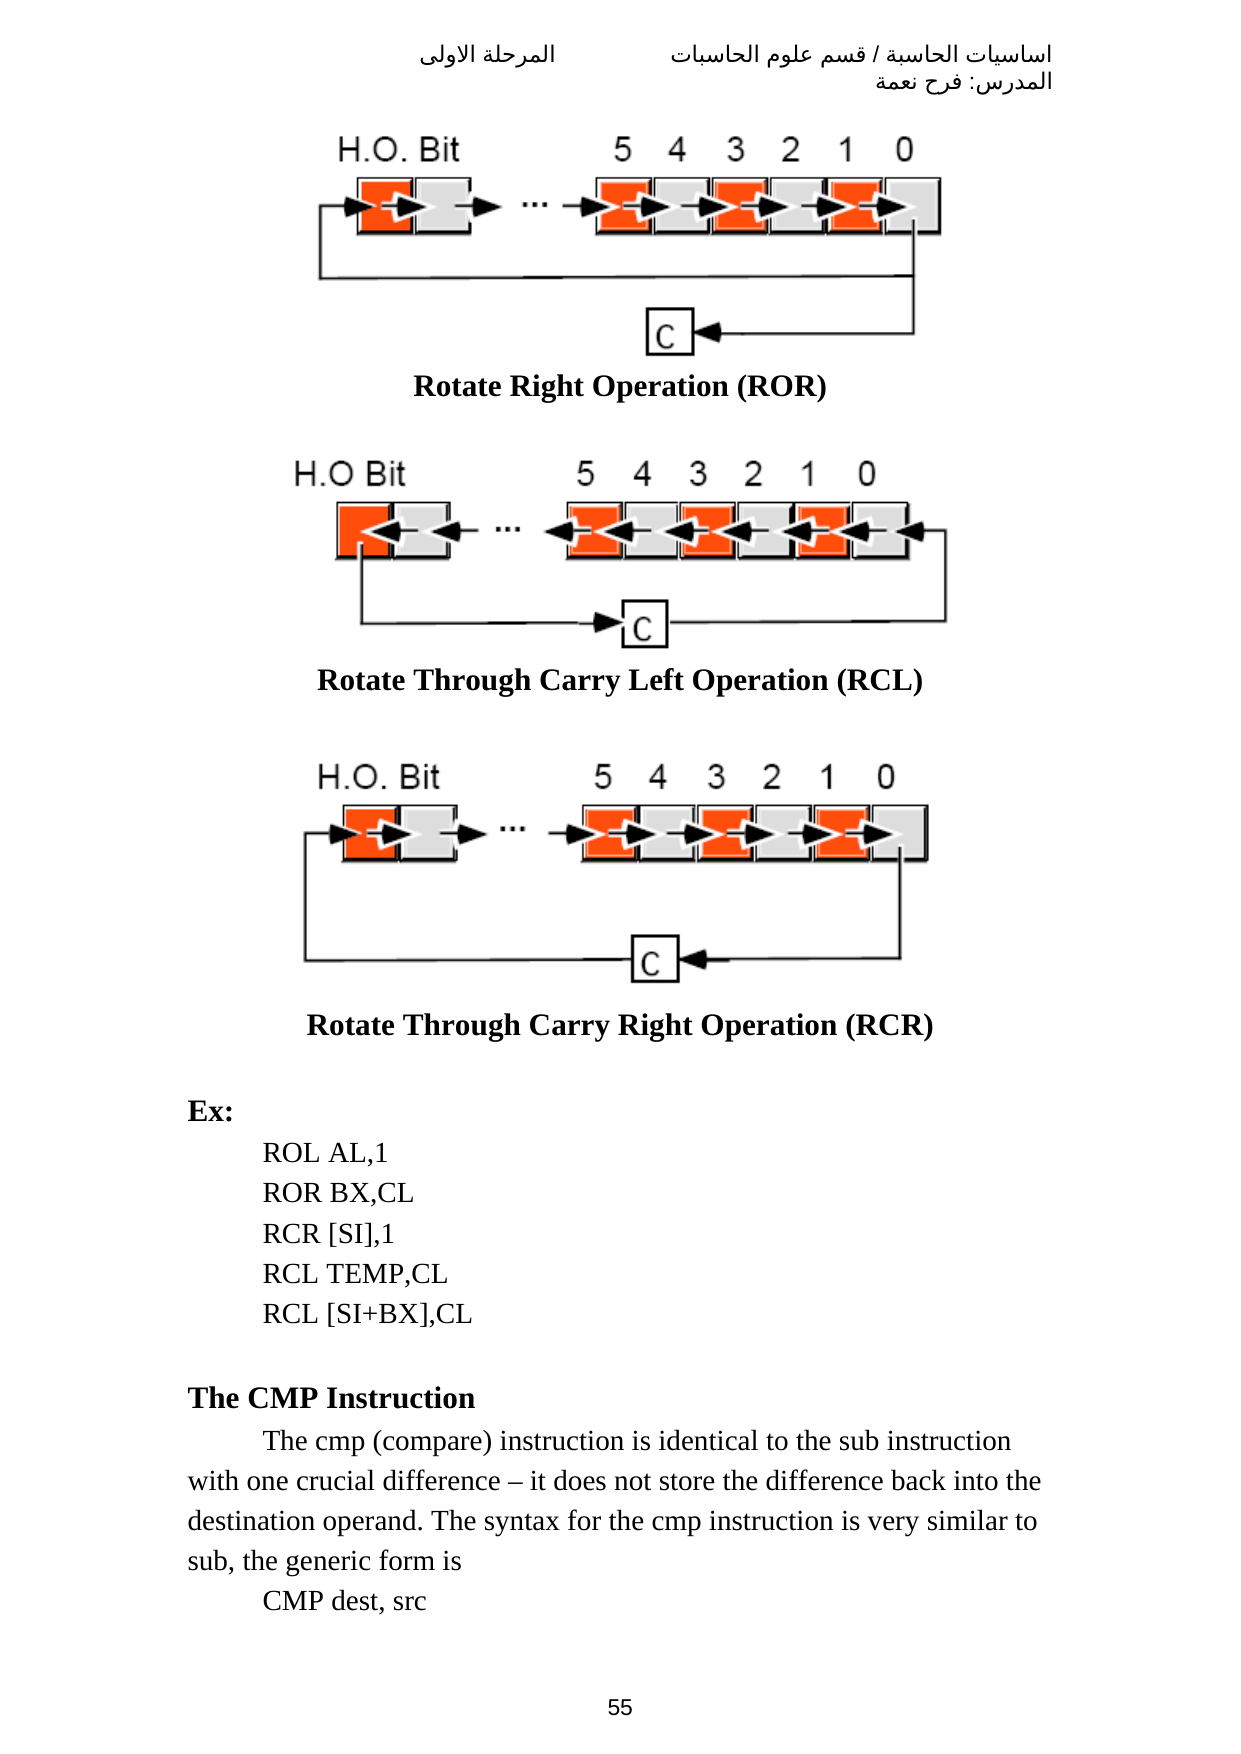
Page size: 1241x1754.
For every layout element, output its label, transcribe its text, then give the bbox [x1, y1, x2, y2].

text CMP dest, src [187, 1583, 1053, 1617]
text Rotate Through Carry Right Operation (RCR) [187, 1006, 1053, 1042]
text The cmp (compare) instruction is identical to the sub instruction with one crucial difference – it does not store the difference back into the destination operand. The syntax for the cmp instruction is very similar to sub, the generic form is [187, 1423, 1053, 1577]
text Rotate Through Carry Left Operation (RCL) [187, 661, 1053, 697]
text Ex: [187, 1092, 1053, 1128]
text RCL TEMP,CL [187, 1256, 1053, 1289]
text ROR BX,CL [187, 1176, 1053, 1209]
text ROL ,1 [187, 1135, 1053, 1169]
text RCR [SI],1 [187, 1216, 1053, 1249]
text The CMP Instruction [187, 1379, 1053, 1416]
text RCL [SI+BX],CL [187, 1296, 1053, 1330]
text Rotate Right Operation (ROR) [187, 368, 1053, 403]
